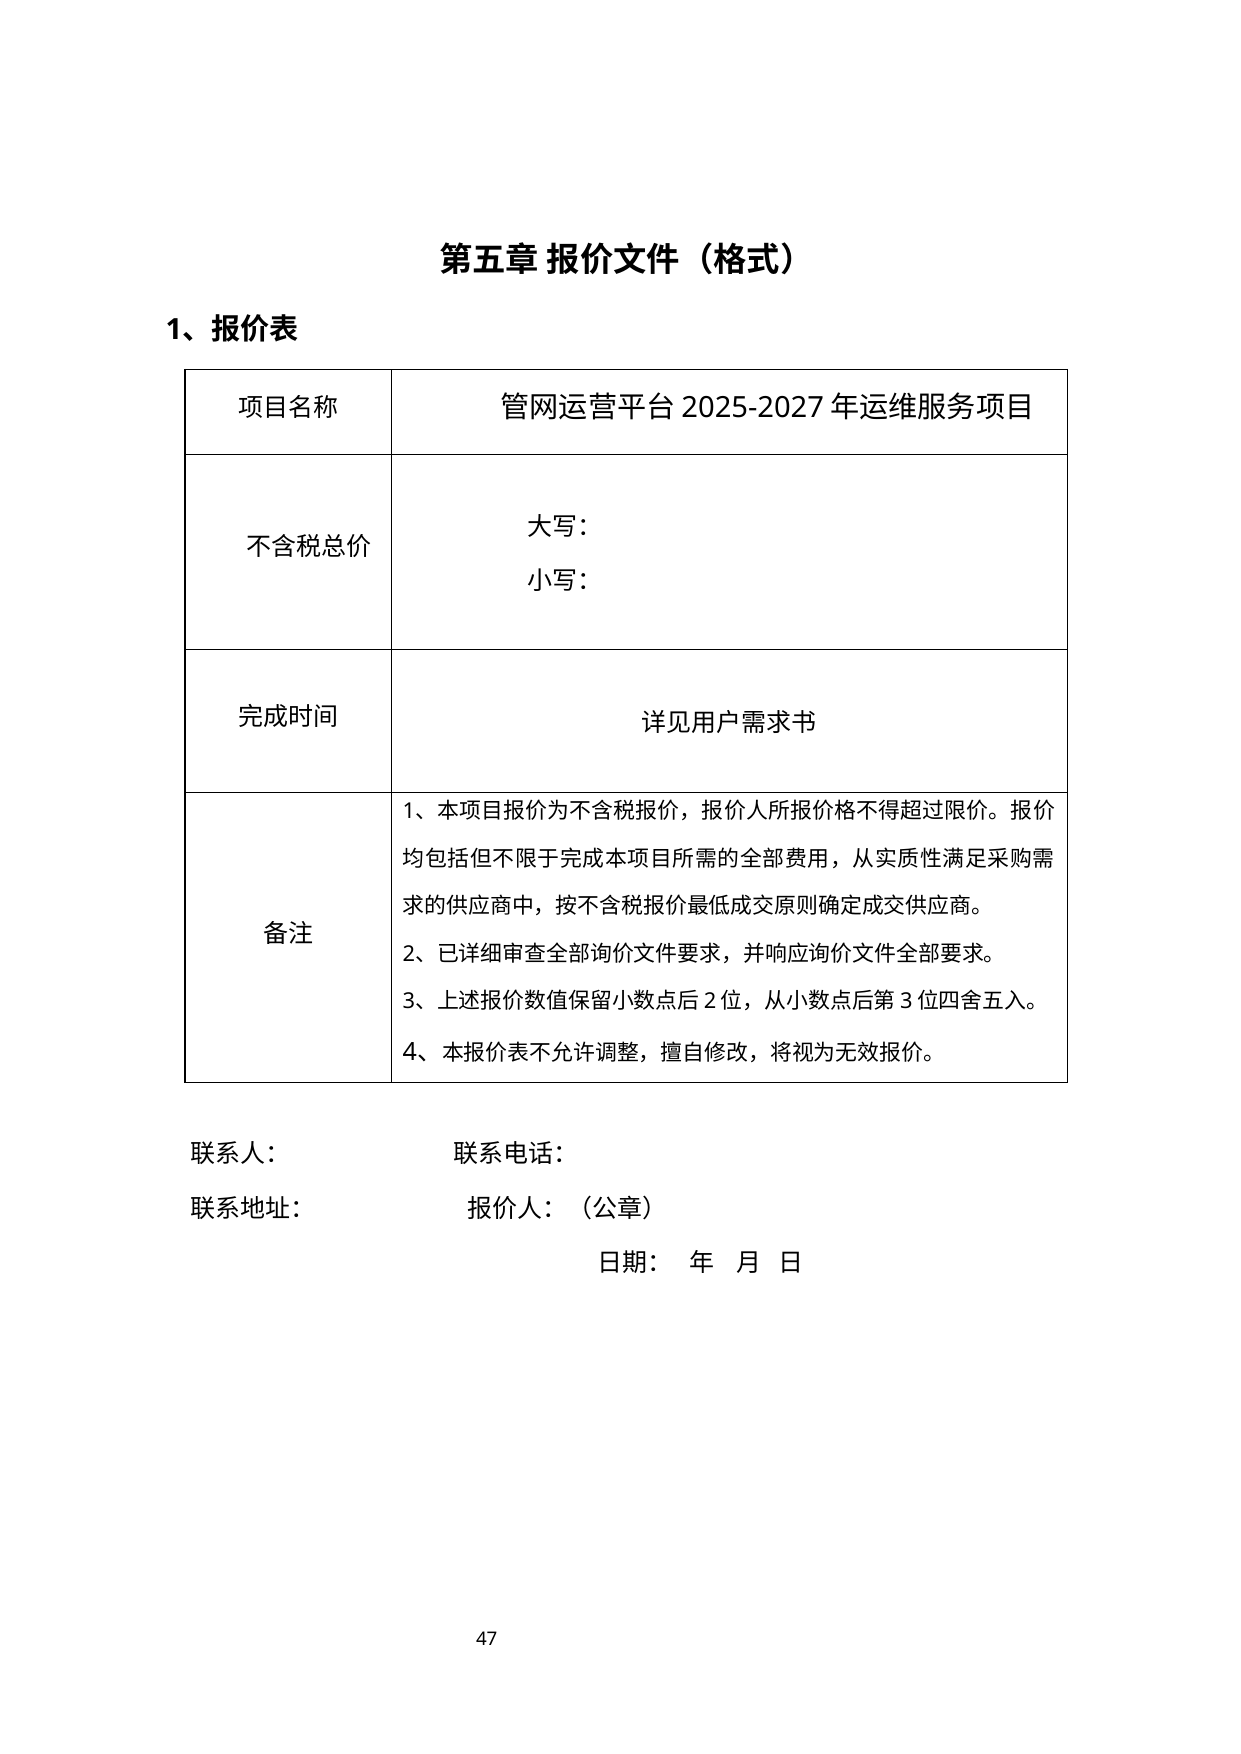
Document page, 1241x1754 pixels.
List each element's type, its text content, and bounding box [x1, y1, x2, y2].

table_header 管网运营平台2025-2027年运维服务项目 [392, 370, 1067, 454]
text 1、报价表 [165, 305, 1087, 348]
table_cell 备注 [186, 793, 391, 1082]
subtitle 第五章 报价文件（格式） [165, 233, 1087, 281]
text 联系地址： 报价人：（公章） [165, 1188, 1087, 1224]
text 联系人： 联系电话： [165, 1134, 1087, 1170]
table_cell 详见用户需求书 [392, 650, 1067, 792]
table_cell 大写： 小写： [392, 455, 1067, 649]
text 日期： 年 月 日 [165, 1242, 1087, 1279]
table_cell 完成时间 [186, 650, 391, 792]
table_cell 本项目报价为不含税报价，报价人所报价格不得超过限价。报价均包括但不限于完成本项目所需的全部费用，从实质性满足采购需求的供应商中，按不含税报价最低成交原则确定成交供应商。 已详细审查全部询价文件要求，并响应询价文件全部要求。 上述报价数值保留小数点后2位，从小数点后第3位四舍五入。 本报价表不允许调整，擅自修改，将视为无效报价。 [392, 793, 1067, 1082]
table_header 项目名称 [186, 370, 391, 454]
table_cell 不含税总价 [186, 455, 391, 649]
